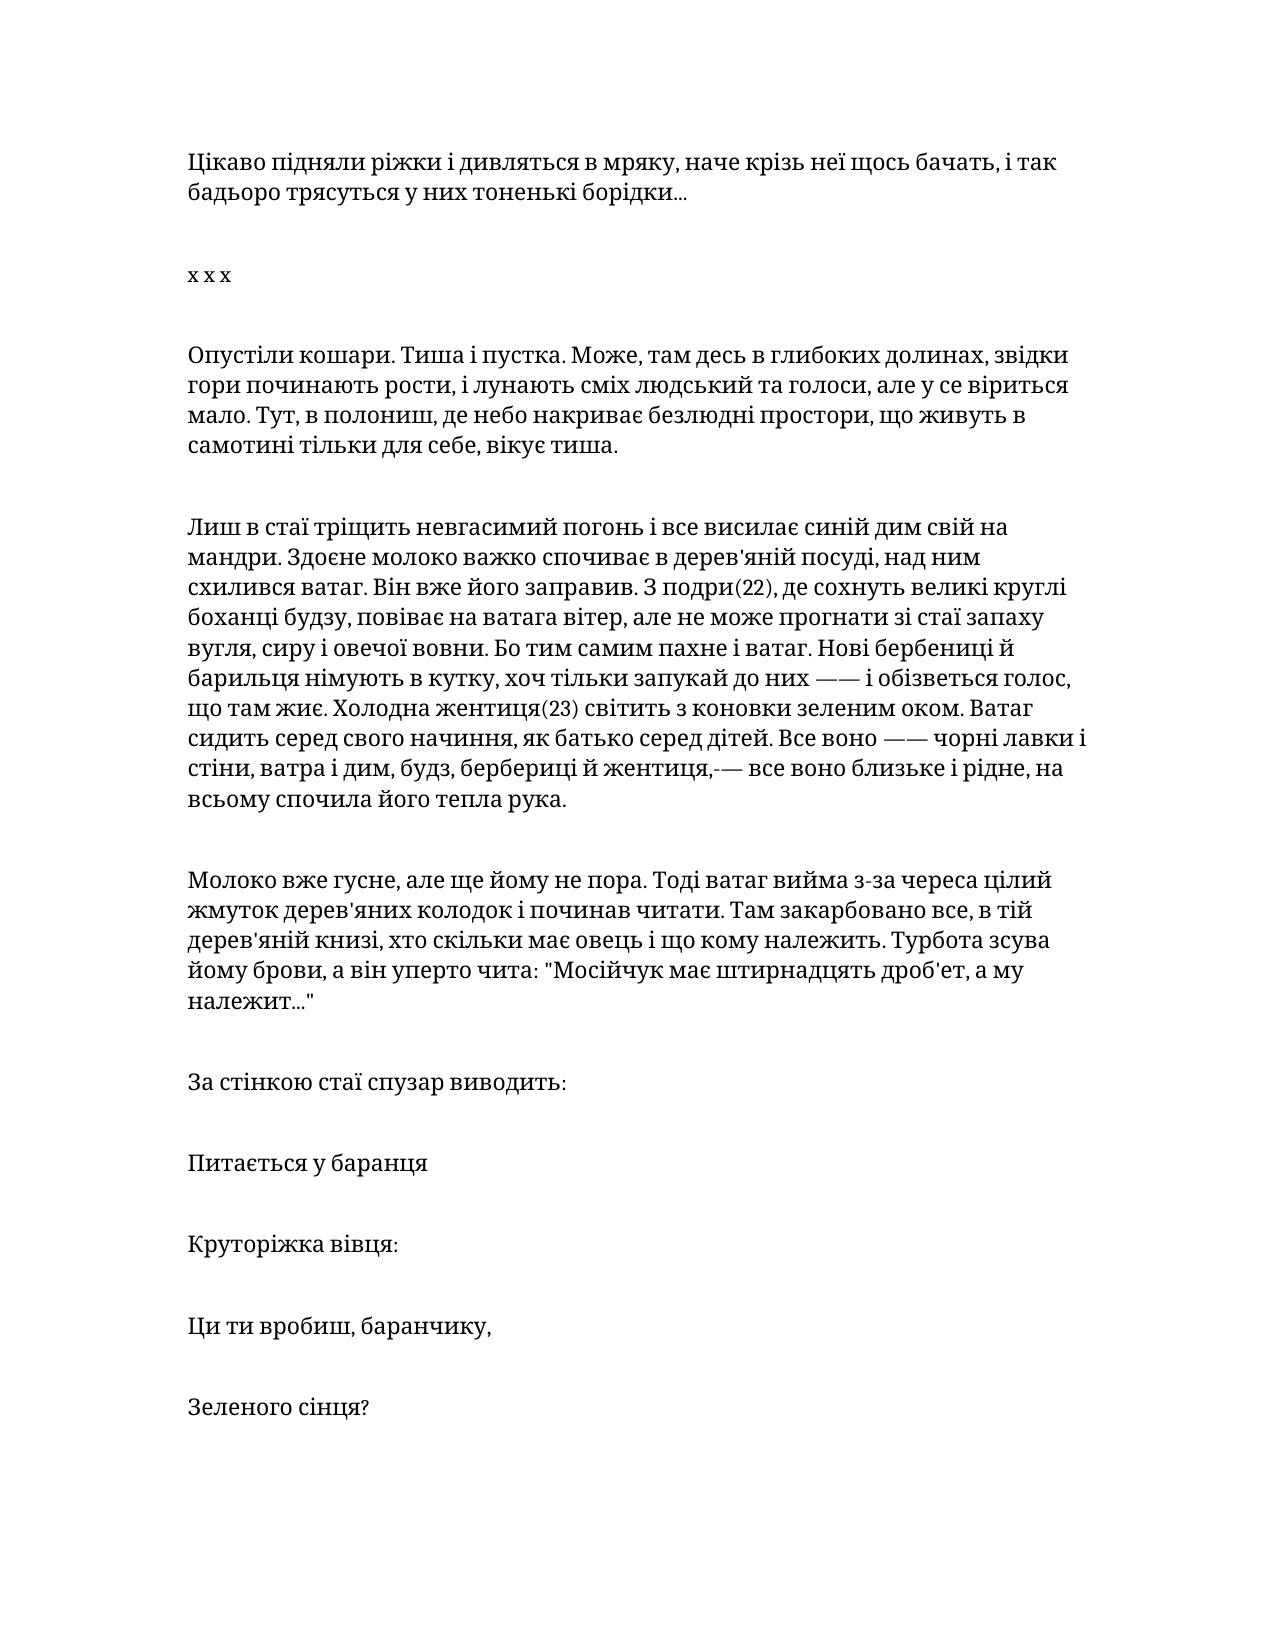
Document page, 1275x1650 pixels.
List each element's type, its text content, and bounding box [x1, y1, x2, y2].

text Молоко вже гусне, але ще йому не пора. Тоді ватаг вийма з-за череса цілий жмуток дерев'яних колодок і починав читати. Там закарбовано все, в тій дерев'яній книзі, хто скільки має овець і що кому належить. Турбота зсува йому брови, а він уперто чита: "Мосійчук має штирнадцять дроб'ет, а му належит..." [187, 837, 1087, 1015]
text Опустіли кошари. Тиша і пустка. Може, там десь в глибоких долинах, звідки гори починають рости, і лунають сміх людський та голоси, але у се віриться мало. Тут, в полониш, де небо накриває безлюдні простори, що живуть в самотині тільки для себе, вікує тиша. [187, 312, 1087, 460]
text Ци ти вробиш, баранчику, [187, 1283, 1087, 1340]
text Питається у баранця [187, 1121, 1087, 1177]
text x x x [187, 231, 1087, 288]
text За стінкою стаї спузар виводить: [187, 1039, 1087, 1096]
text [187, 150, 1087, 207]
text Зеленого сінця? [187, 1364, 1087, 1421]
text Лиш в стаї тріщить невгасимий погонь і все висилає синій дим свій на мандри. Здоєне молоко важко спочиває в дерев'яній посуді, над ним схилився ватаг. Він вже його заправив. З подри(22), де сохнуть великі круглі боханці будзу, повіває на ватага вітер, але не може прогнати зі стаї запаху вугля, сиру і овечої вовни. Бо тим самим пахне і ватаг. Нові бербениці й барильця німують в кутку, хоч тільки запукай до них —— і обізветься голос, що там жиє. Холодна жентиця(23) світить з коновки зеленим оком. Ватаг сидить серед свого начиння, як батько серед дітей. Все воно —— чорні лавки і стіни, ватра і дим, будз, бербериці й жентиця,-— все воно близьке і рідне, на всьому спочила його тепла рука. [187, 484, 1087, 813]
text Круторіжка вівця: [187, 1202, 1087, 1259]
